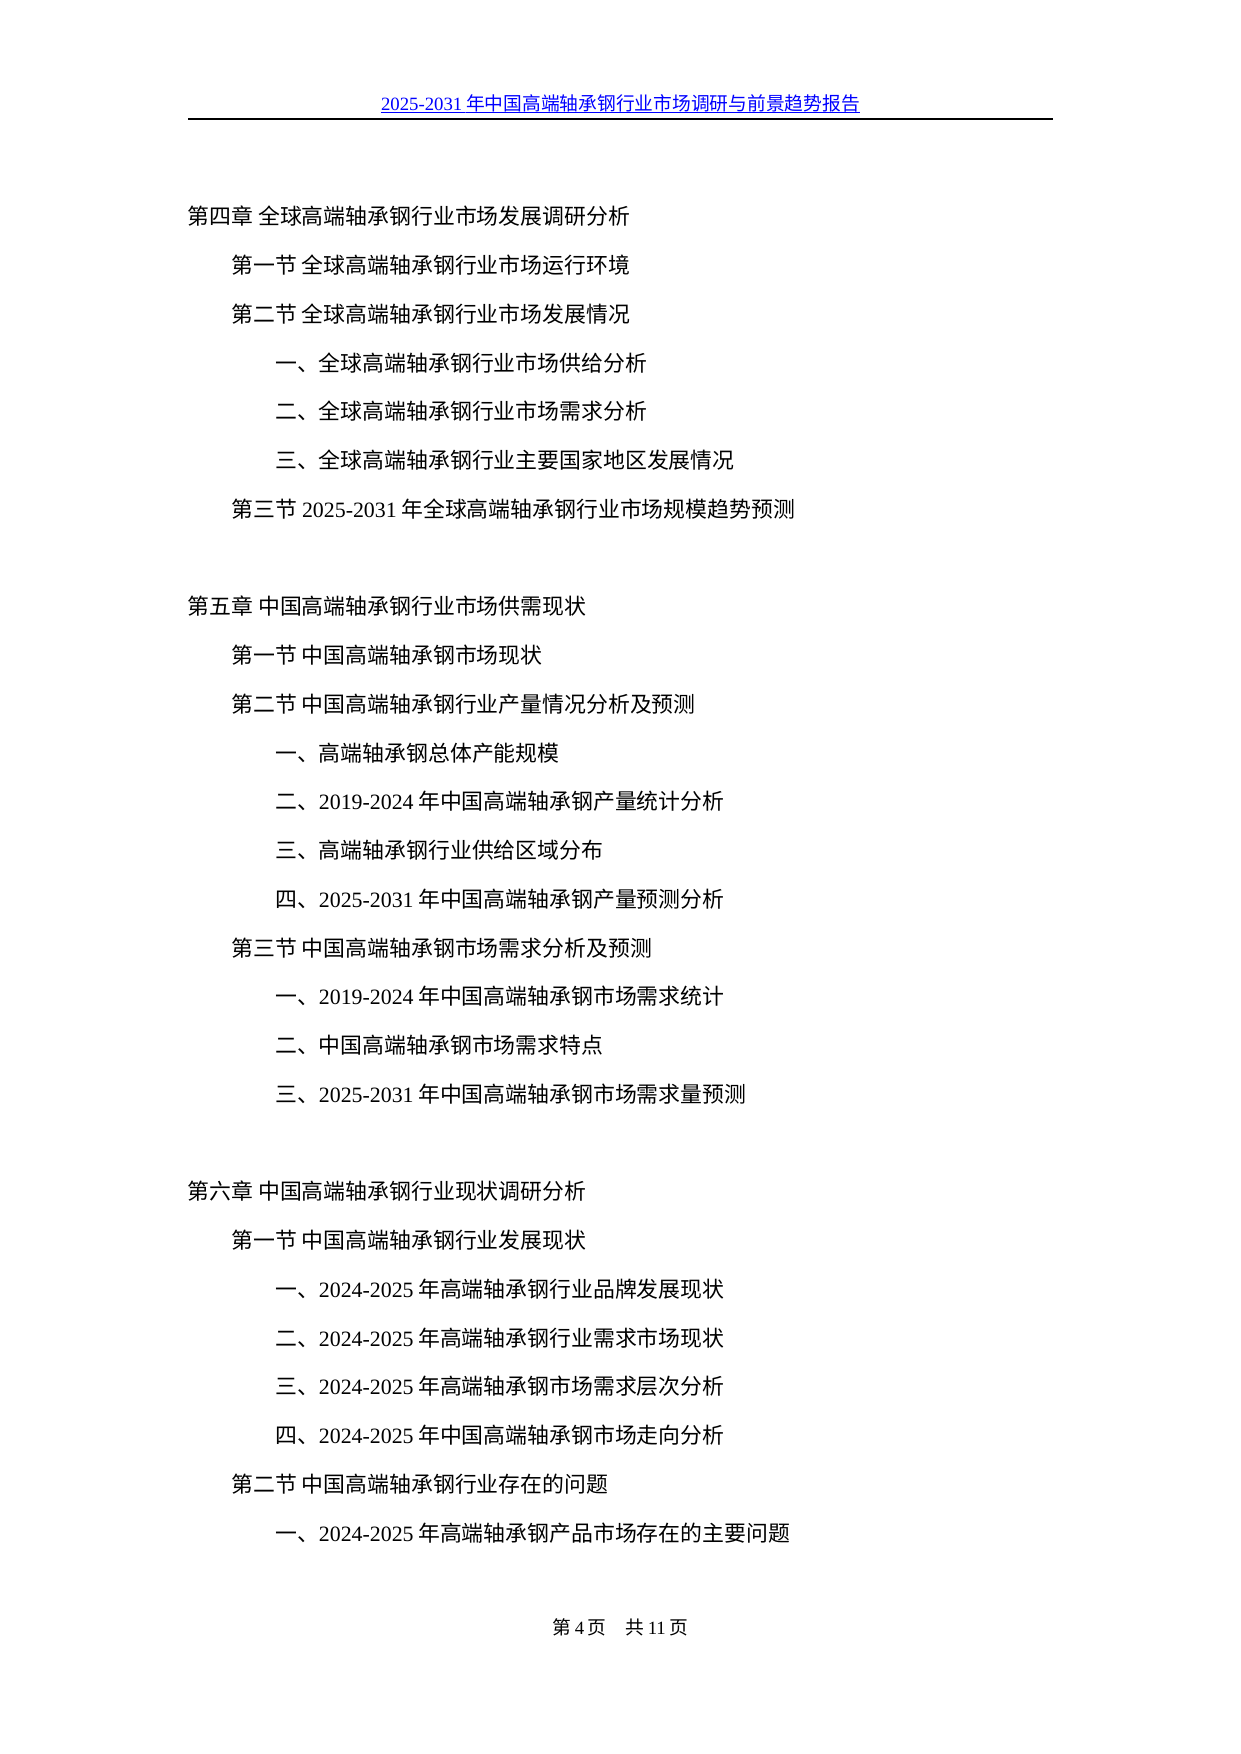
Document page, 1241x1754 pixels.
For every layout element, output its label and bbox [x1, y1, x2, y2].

text [187, 150, 1053, 1548]
